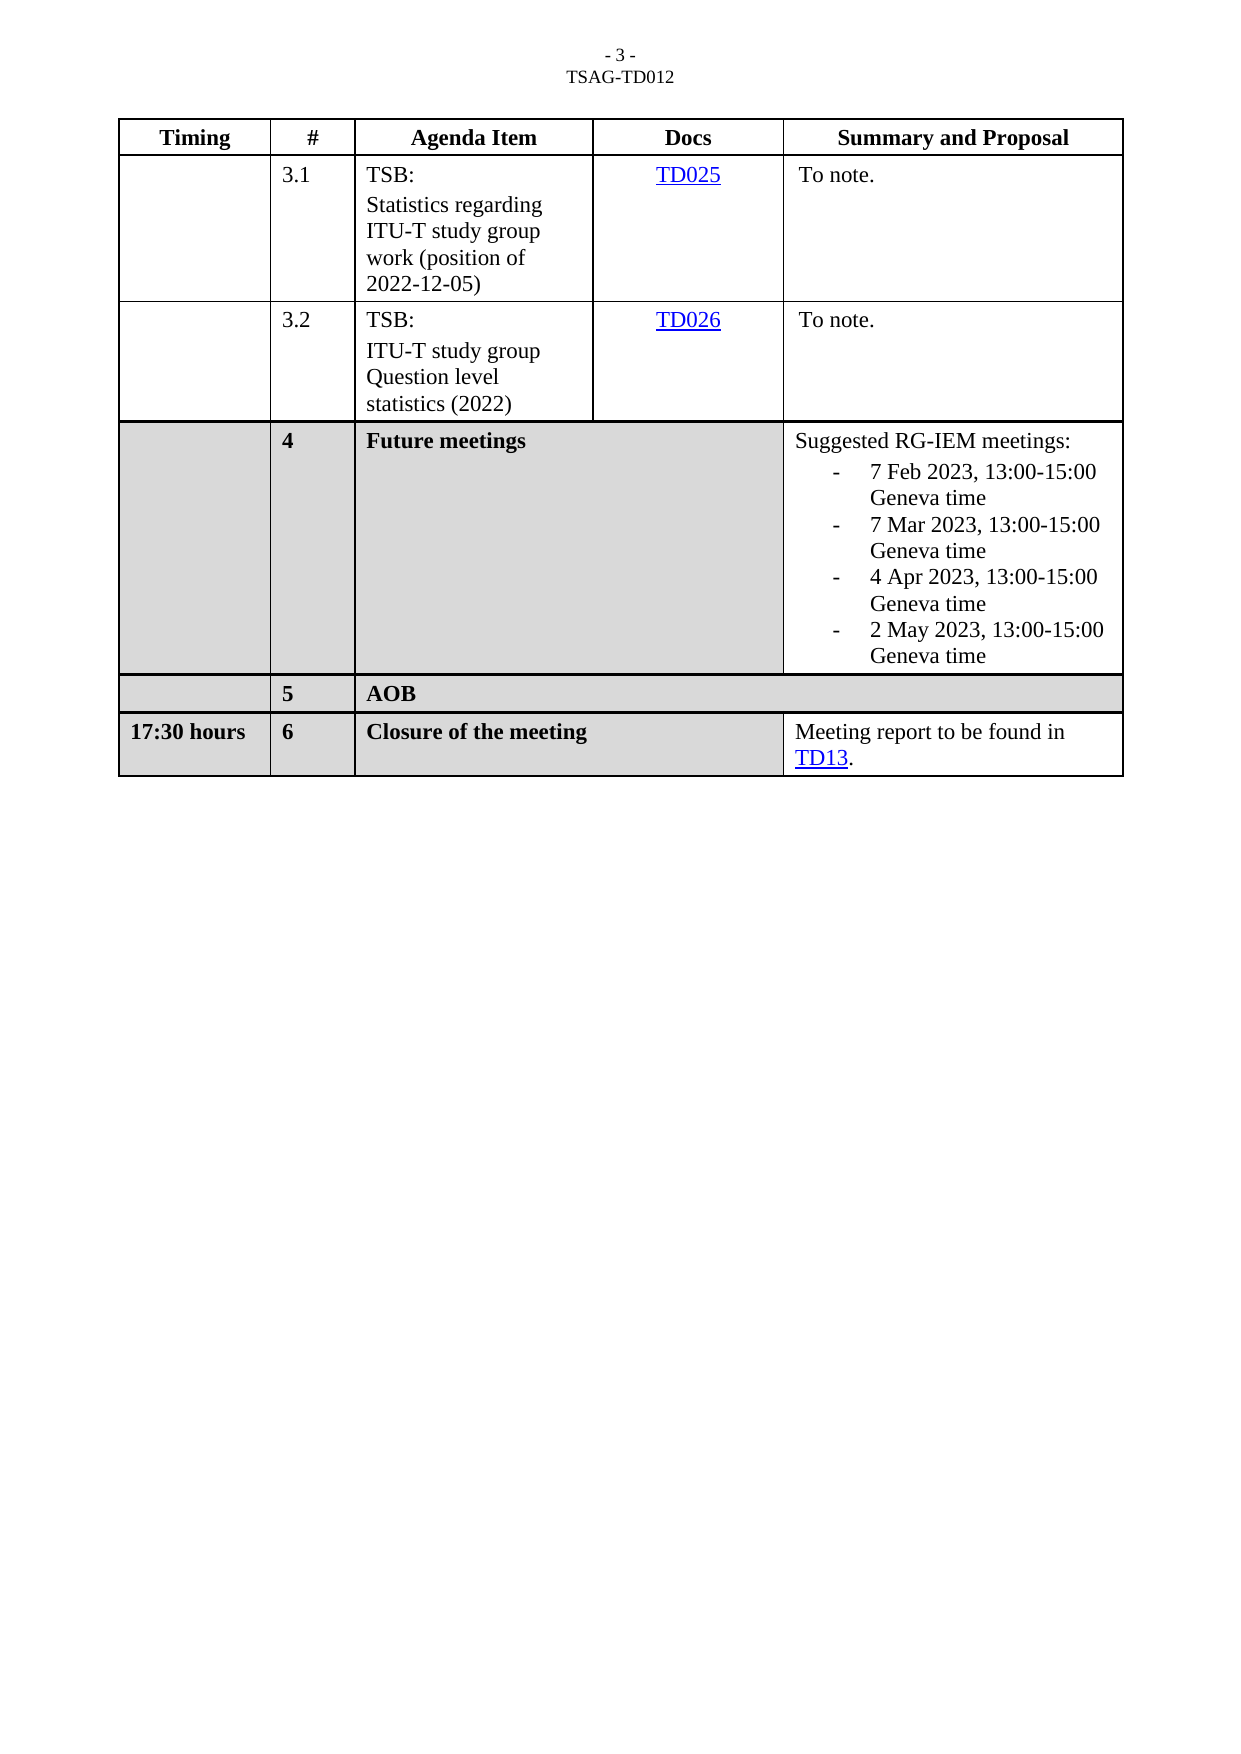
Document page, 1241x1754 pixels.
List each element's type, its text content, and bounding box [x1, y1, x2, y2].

table_cell [120, 423, 270, 673]
table_cell To note. [784, 156, 1122, 301]
table_cell Closure of the meeting [356, 714, 783, 775]
table_cell [120, 676, 270, 711]
table_cell TSB: ITU-T study group Question level statistics (2022) [356, 302, 592, 420]
table_header Summary and Proposal [784, 120, 1122, 154]
table_header Timing [120, 120, 270, 154]
table_cell 4 [271, 423, 354, 673]
table_cell 6 [271, 714, 354, 775]
table_cell TD026 [594, 302, 783, 420]
table_cell [120, 302, 270, 420]
table_cell TD025 [594, 156, 783, 301]
table_cell 5 [271, 676, 354, 711]
table_cell [120, 156, 270, 301]
table_header Agenda Item [356, 120, 592, 154]
table_header # [271, 120, 354, 154]
table_cell AOB [356, 676, 1122, 711]
table_cell 3.2 [271, 302, 354, 420]
table_cell Meeting report to be found in TD13. [784, 714, 1122, 775]
table_header Docs [594, 120, 783, 154]
table_cell Future meetings [356, 423, 783, 673]
table_cell TSB: Statistics regarding ITU-T study group work (position of 2022-12-05) [356, 156, 592, 301]
table_cell 3.1 [271, 156, 354, 301]
table_cell 17:30 hours [120, 714, 270, 775]
table_cell Suggested RG-IEM meetings: 7 Feb 2023, 13:00-15:00 Geneva time 7 Mar 2023, 13:00-15:00 Geneva time 4 Apr 2023, 13:00-15:00 Geneva time 2 May 2023, 13:00-15:00 Geneva time [784, 423, 1122, 673]
table_cell To note. [784, 302, 1122, 420]
